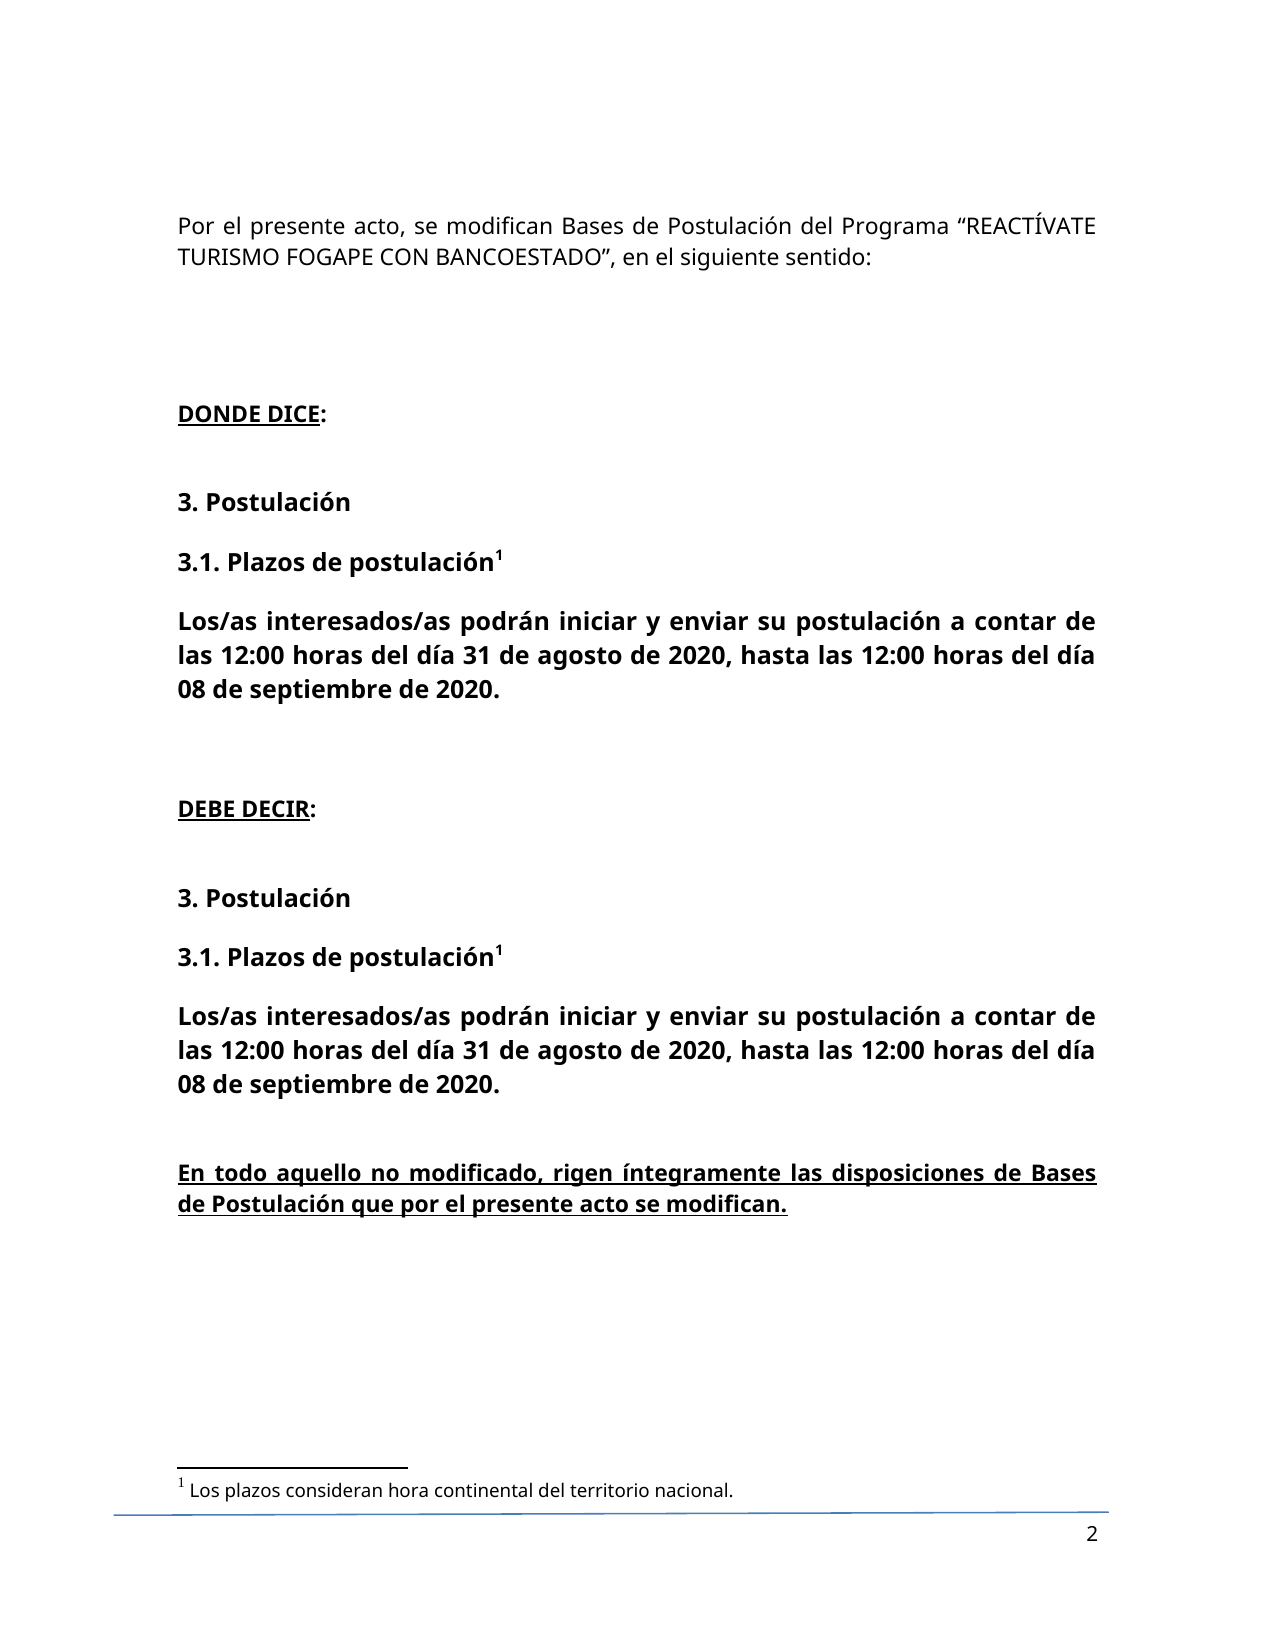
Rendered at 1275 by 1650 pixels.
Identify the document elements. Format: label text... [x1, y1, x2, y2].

text Los/as interesados/as podrán iniciar y enviar su postulación a contar de las 12:00 horas del día 31 de agosto de 2020, hasta las 12:00 horas del día 08 de septiembre de 2020. [177, 603, 1098, 705]
text DEBE DECIR: [177, 793, 1098, 824]
text 3.1. Plazos de postulación1 [177, 939, 1098, 973]
text 3.1. Plazos de postulación [177, 544, 1098, 578]
text Por el presente acto, se modifican Bases de Postulación del Programa “REACTÍVATE TURISMO FOGAPE CON BANCOESTADO”, en el siguiente sentido: [177, 210, 1098, 273]
text DONDE DICE: [177, 398, 1098, 429]
text 3. Postulación [177, 485, 1098, 519]
text Los/as interesados/as podrán iniciar y enviar su postulación a contar de las 12:00 horas del día 31 de agosto de 2020, hasta las 12:00 horas del día 08 de septiembre de 2020. [177, 998, 1098, 1101]
text 3. Postulación [177, 880, 1098, 914]
text En todo aquello no modificado, rigen íntegramente las disposiciones de Bases de Postulación que por el presente acto se modifican. [177, 1157, 1098, 1219]
